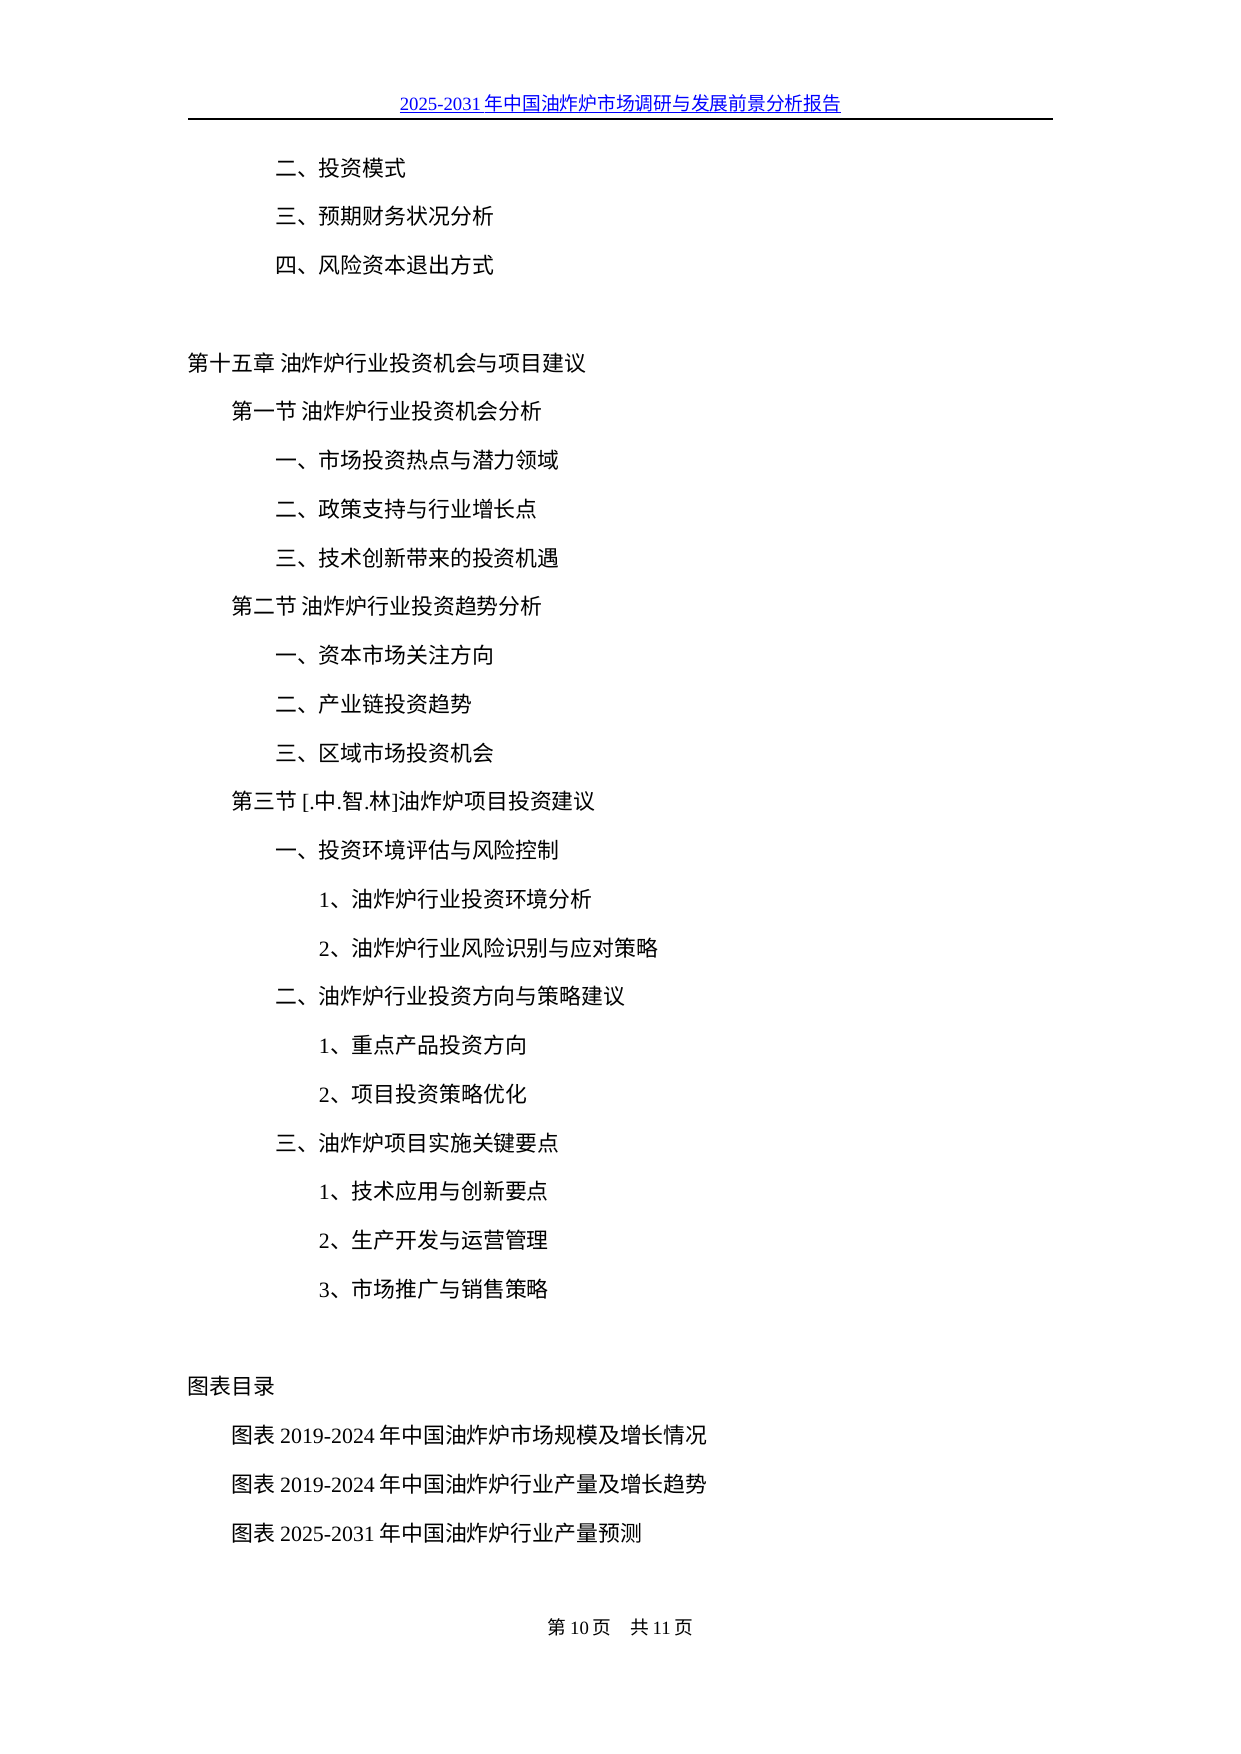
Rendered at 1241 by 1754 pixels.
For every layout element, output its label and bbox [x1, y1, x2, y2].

text [187, 150, 1053, 1548]
